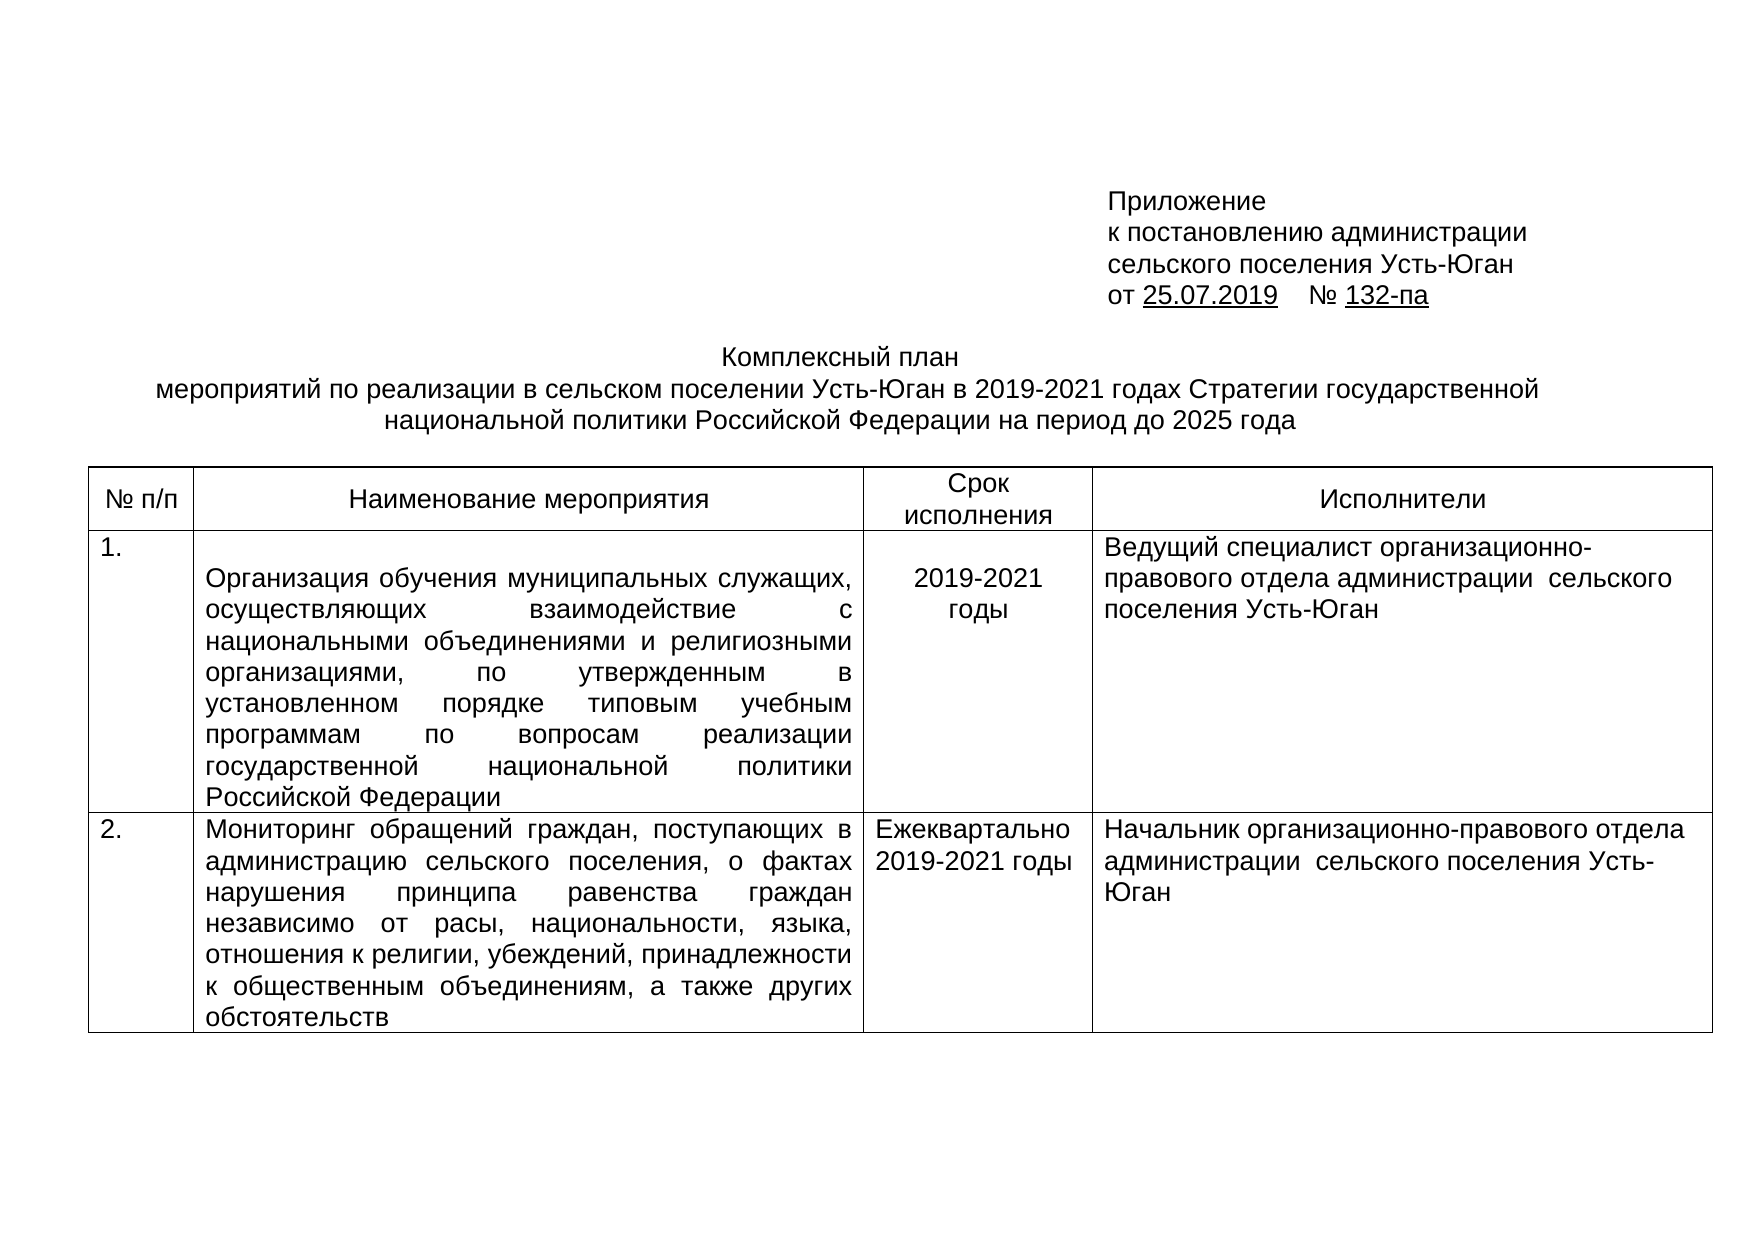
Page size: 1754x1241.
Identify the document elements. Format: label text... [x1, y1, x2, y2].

table_header Исполнители [1093, 468, 1712, 530]
table_cell Ежеквартально 2019-2021 годы [864, 813, 1092, 1032]
text национальной политики Российской Федерации на период до 2025 года [44, 404, 1636, 435]
text к постановлению администрации [44, 216, 1636, 248]
text сельского поселения Усть-Юган [44, 248, 1636, 279]
table_cell 2019-2021 годы [864, 531, 1092, 812]
text Комплексный план [44, 341, 1636, 373]
text Приложение [44, 185, 1636, 216]
table_cell Начальник организационно-правового отдела администрации сельского поселения Усть-Юган [1093, 813, 1712, 1032]
table_header Срок исполнения [864, 468, 1092, 530]
table_cell Организация обучения муниципальных служащих, осуществляющих взаимодействие с национальными объединениями и религиозными организациями, по утвержденным в установленном порядке типовым учебным программам по вопросам реализации государственной национальной политики Российской Федерации [194, 531, 863, 812]
table_cell Мониторинг обращений граждан, поступающих в администрацию сельского поселения, о фактах нарушения принципа равенства граждан независимо от расы, национальности, языка, отношения к религии, убеждений, принадлежности к общественным объединениям, а также других обстоятельств [194, 813, 863, 1032]
table_header № п/п [89, 468, 193, 530]
table_header Наименование мероприятия [194, 468, 863, 530]
table_cell 2. [89, 813, 193, 1032]
text мероприятий по реализации в сельском поселении Усть-Юган в 2019-2021 годах Стратегии государственной [44, 373, 1636, 404]
table_cell 1. [89, 531, 193, 812]
text от 25.07.2019 № 132-па [44, 279, 1636, 310]
table_cell Ведущий специалист организационно-правового отдела администрации сельского поселения Усть-Юган [1093, 531, 1712, 812]
